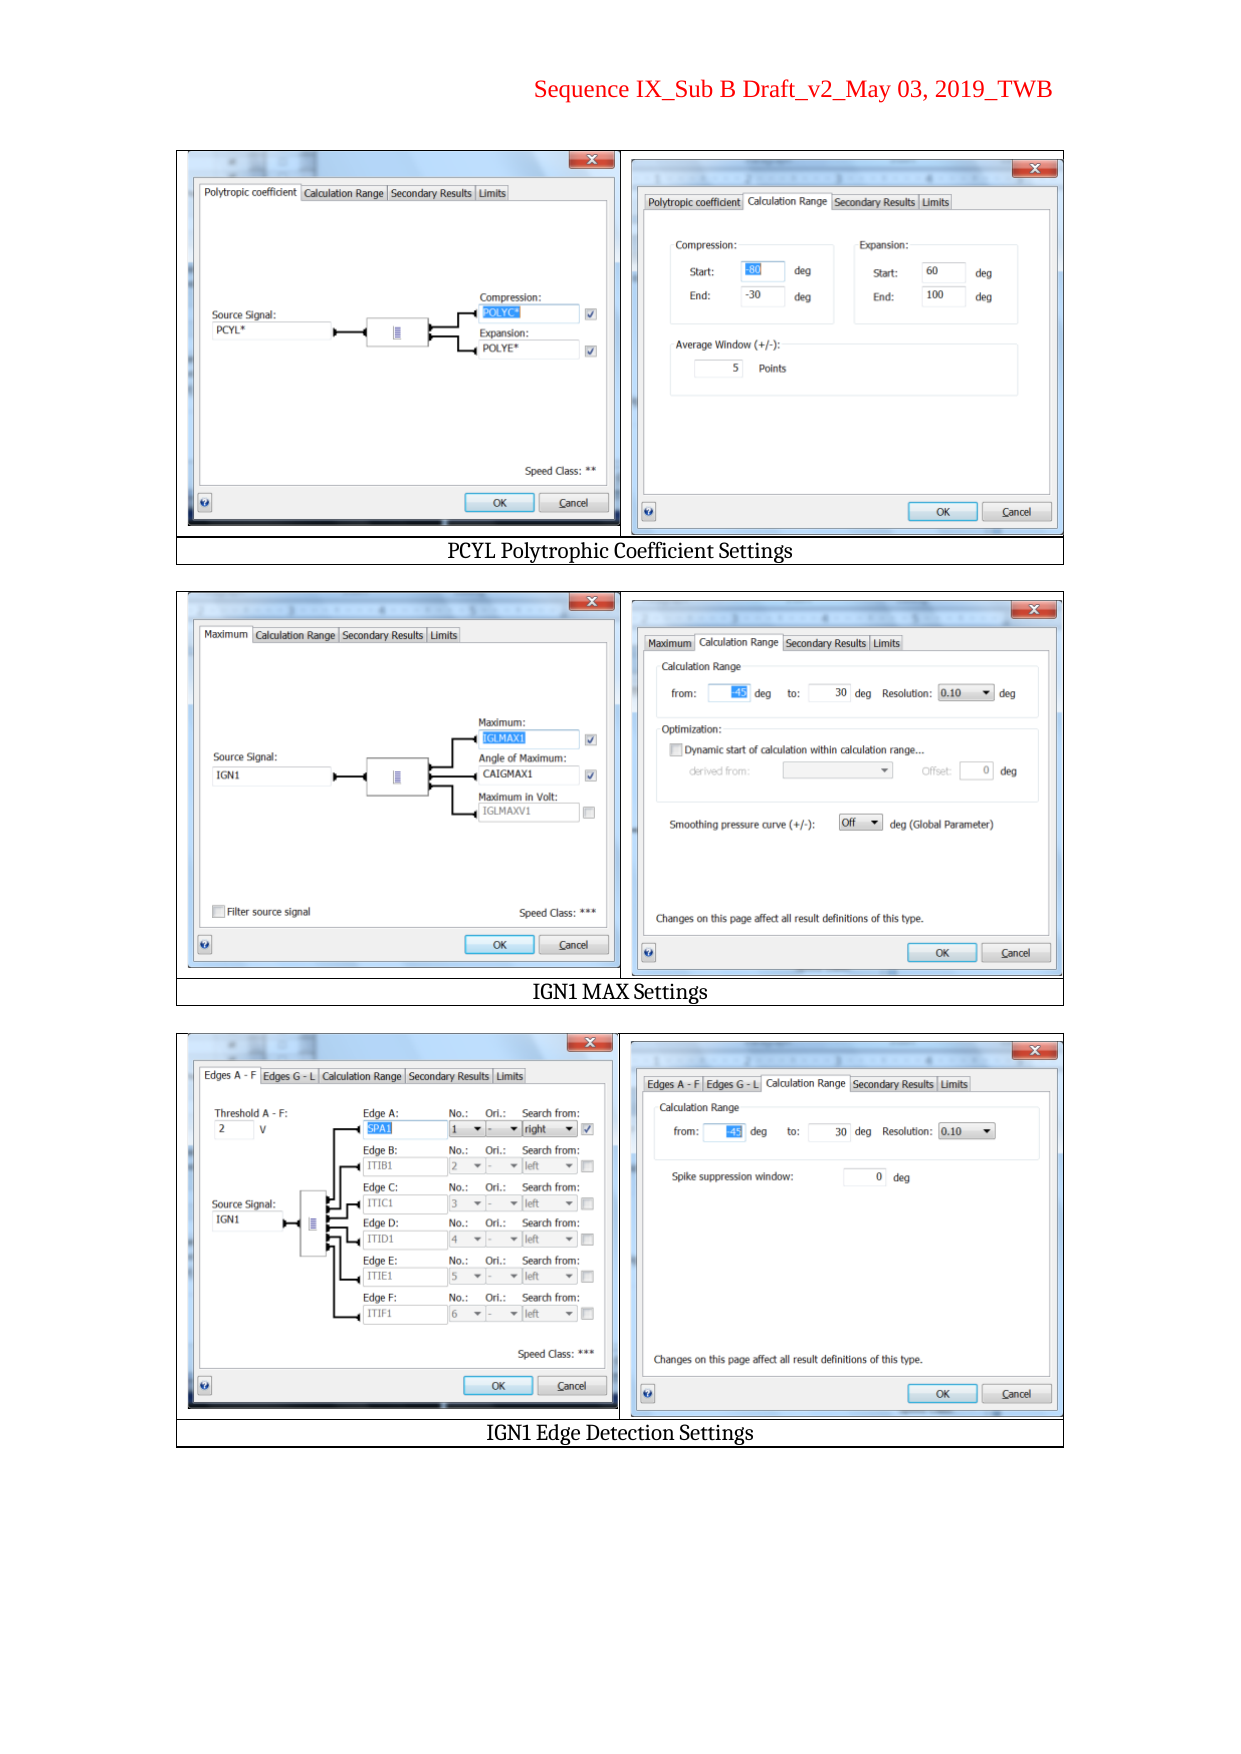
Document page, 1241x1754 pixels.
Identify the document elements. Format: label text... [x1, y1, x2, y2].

picture [630, 1041, 1063, 1417]
picture [187, 151, 621, 526]
picture [631, 159, 1064, 535]
table_header [620, 1034, 1063, 1419]
picture [187, 592, 621, 968]
table_header [177, 592, 620, 978]
table_cell IGN1 Edge Detection Settings [177, 1420, 1063, 1446]
table_header [177, 1034, 619, 1419]
table_cell PCYL Polytrophic Coefficient Settings [177, 538, 1063, 564]
picture [631, 600, 1063, 976]
table_header [621, 592, 1063, 978]
table_cell IGN1 MAX Settings [177, 979, 1063, 1005]
picture [187, 1033, 618, 1409]
table_header [621, 151, 1063, 536]
table_header [177, 151, 620, 536]
